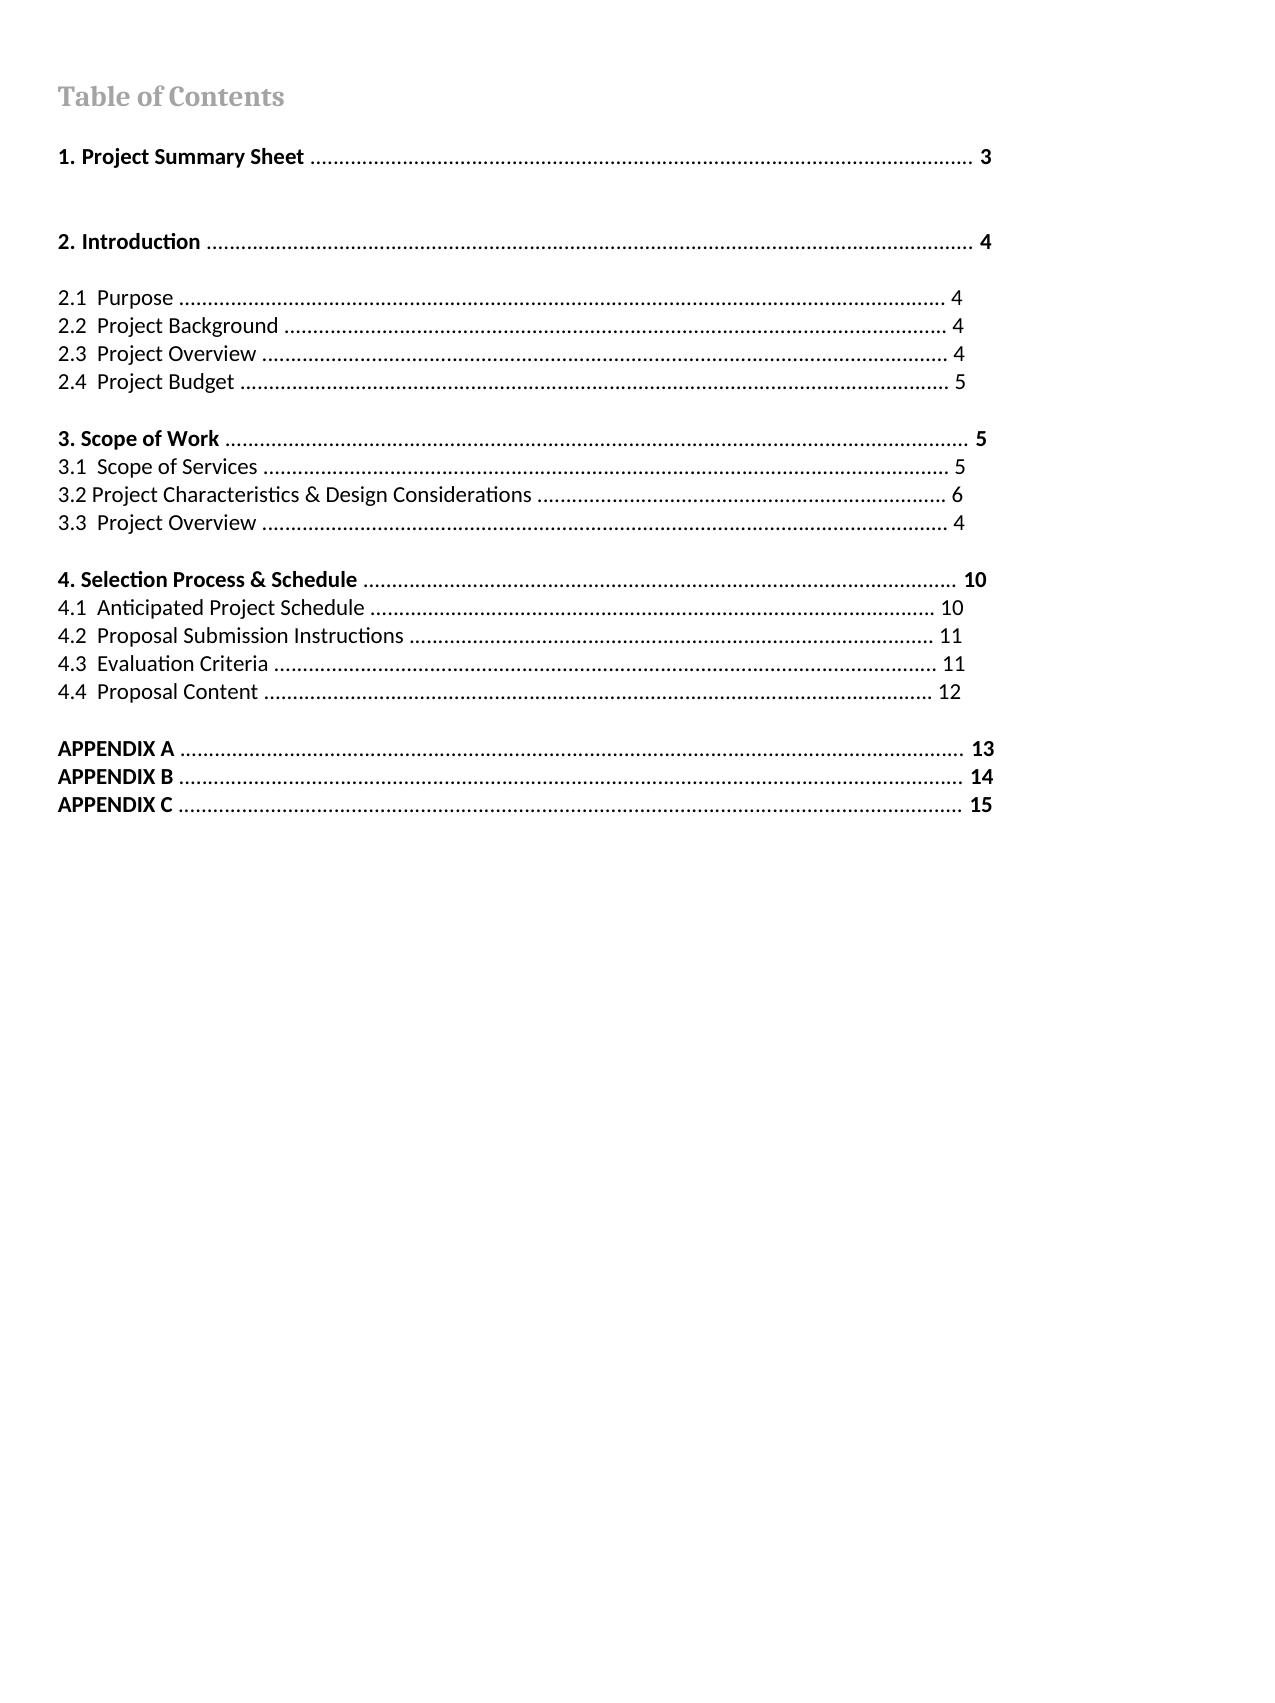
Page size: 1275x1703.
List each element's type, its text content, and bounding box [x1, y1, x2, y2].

text Table of Contents [58, 80, 1160, 114]
text 3.1 Scope of Services ....................................................................................................................... 5 [58, 452, 1160, 480]
text 4. Selection Process & Schedule ....................................................................................................... 10 [58, 565, 1160, 593]
text 4.4 Proposal Content .................................................................................................................... 12 [58, 677, 1160, 705]
text 4.3 Evaluation Criteria ................................................................................................................... 11 [58, 649, 1160, 677]
text 4.1 Anticipated Project Schedule .................................................................................................. 10 [58, 593, 1160, 621]
text 2.4 Project Budget ........................................................................................................................... 5 [58, 367, 1160, 395]
text 4.2 Proposal Submission Instructions ........................................................................................... 11 [58, 621, 1160, 649]
text 3.3 Project Overview ....................................................................................................................... 4 [58, 508, 1160, 536]
text 2.3 Project Overview ....................................................................................................................... 4 [58, 339, 1160, 367]
text APPENDIX C ........................................................................................................................................ 15 [58, 790, 1160, 818]
text 2. Introduction ..................................................................................................................................... 4 [58, 227, 1160, 255]
text 3.2 Project Characteristics & Design Considerations ....................................................................... 6 [58, 480, 1160, 508]
text 2.1 Purpose ..................................................................................................................................... 4 [58, 283, 1160, 311]
text 2.2 Project Background ................................................................................................................... 4 [58, 311, 1160, 339]
text APPENDIX A ........................................................................................................................................ 13 [58, 734, 1160, 762]
text APPENDIX B ........................................................................................................................................ 14 [58, 762, 1160, 790]
text 1. Project Summary Sheet ................................................................................................................... 3 [58, 142, 1160, 171]
text 3. Scope of Work ................................................................................................................................. 5 [58, 424, 1160, 452]
